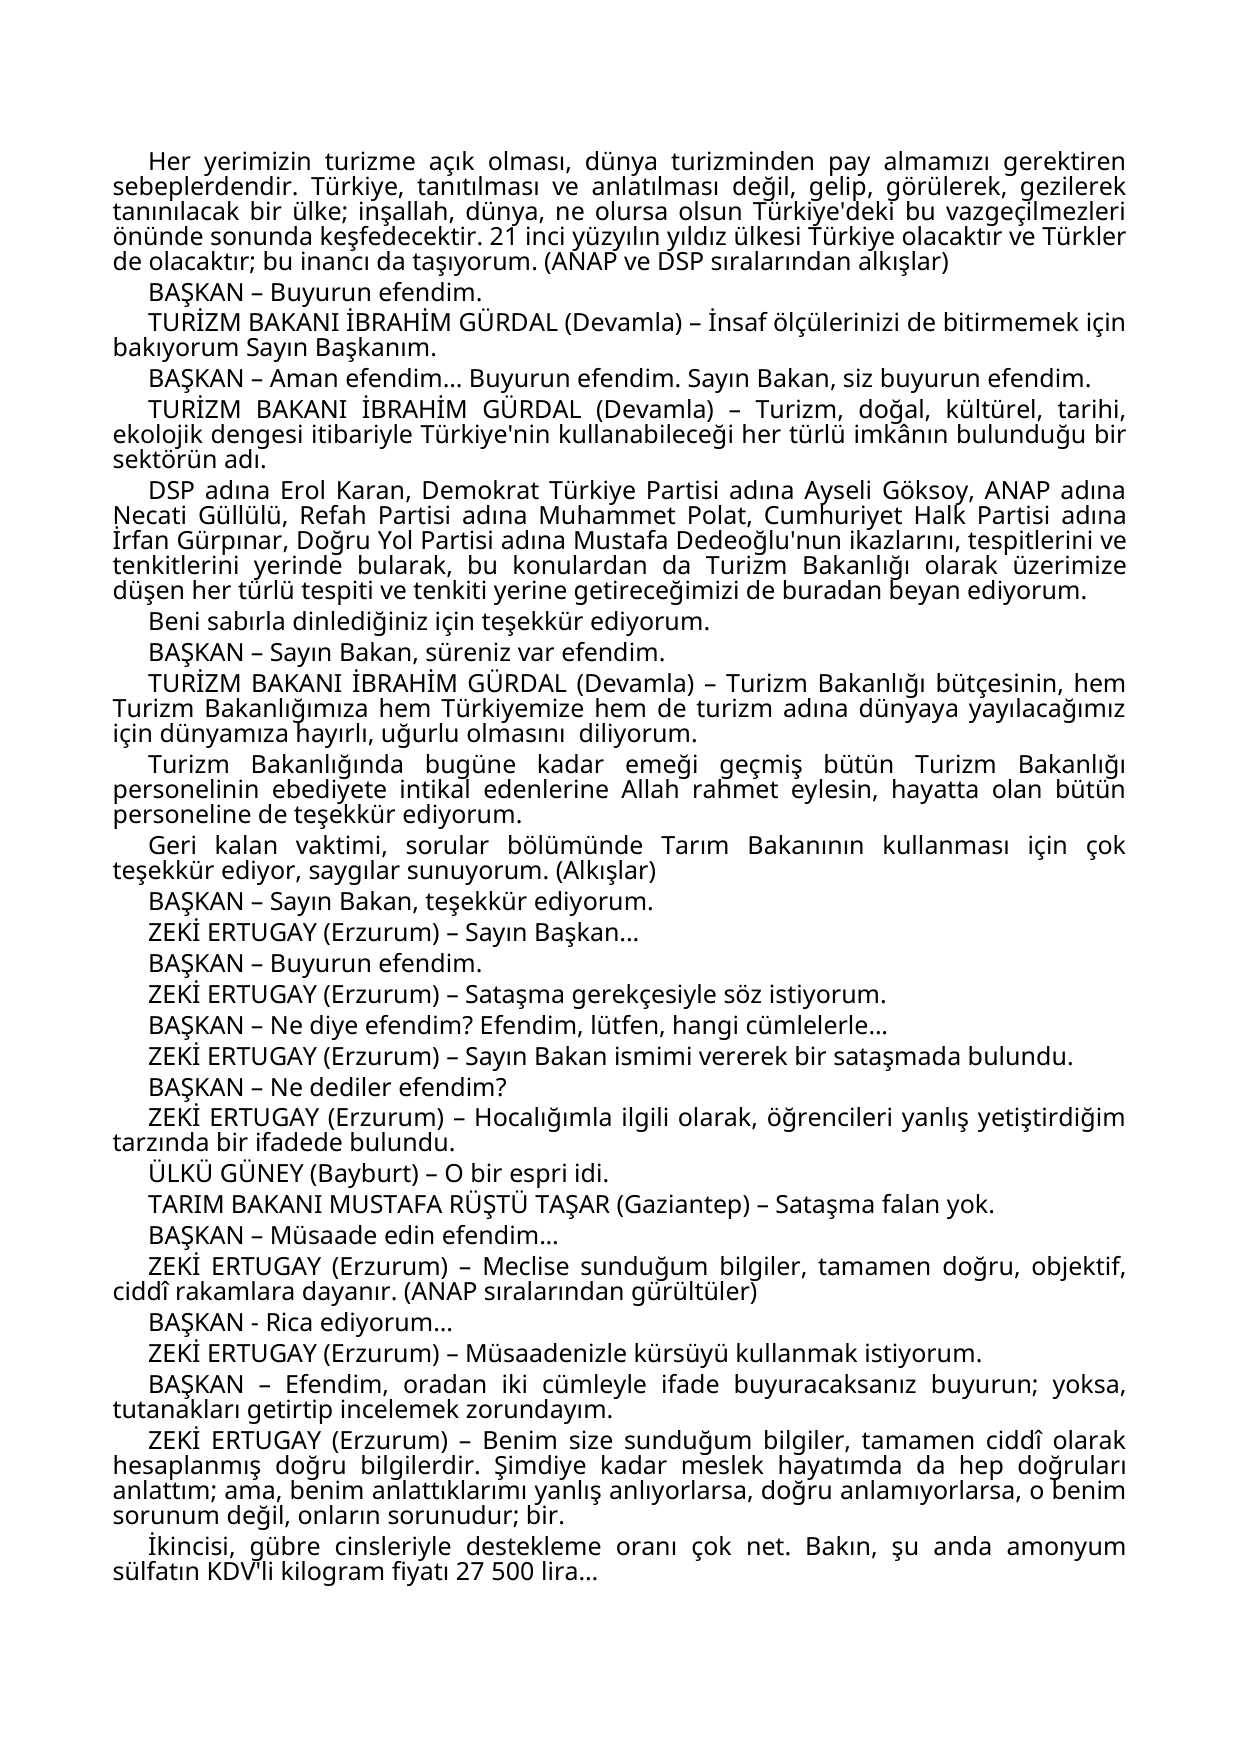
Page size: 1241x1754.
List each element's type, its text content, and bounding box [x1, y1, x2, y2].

text TARIM BAKANI MUSTAFA RÜŞTÜ TAŞAR (Gaziantep) – Sataşma falan yok. [112, 1194, 1128, 1219]
text BAŞKAN – Müsaade edin efendim... [112, 1225, 1128, 1250]
text Her yerimizin turizme açık olması, dünya turizminden pay almamızı gerektiren sebeplerdendir. Türkiye, tanıtılması ve anlatılması değil, gelip, görülerek, gezilerek tanınılacak bir ülke; inşallah, dünya, ne olursa olsun Türkiye'deki bu vazgeçilmezleri önünde sonunda keşfedecektir. 21 inci yüzyılın yıldız ülkesi Türkiye olacaktır ve Türkler de olacaktır; bu inancı da taşıyorum. (ANAP ve DSP sıralarından alkışlar) [112, 150, 1128, 275]
text BAŞKAN – Ne dediler efendim? [112, 1076, 1128, 1101]
text TURİZM BAKANI İBRAHİM GÜRDAL (Devamla) – Turizm, doğal, kültürel, tarihi, ekolojik dengesi itibariyle Türkiye'nin kullanabileceği her türlü imkânın bulunduğu bir sektörün adı. [112, 399, 1128, 474]
text ZEKİ ERTUGAY (Erzurum) – Sayın Başkan... [112, 921, 1128, 946]
text Beni sabırla dinlediğiniz için teşekkür ediyorum. [112, 611, 1128, 636]
text BAŞKAN – Buyurun efendim. [112, 281, 1128, 306]
text Geri kalan vaktimi, sorular bölümünde Tarım Bakanının kullanması için çok teşekkür ediyor, saygılar sunuyorum. (Alkışlar) [112, 834, 1128, 884]
text BAŞKAN – Ne diye efendim? Efendim, lütfen, hangi cümlelerle... [112, 1014, 1128, 1039]
text ÜLKÜ GÜNEY (Bayburt) – O bir espri idi. [112, 1163, 1128, 1188]
text Turizm Bakanlığında bugüne kadar emeği geçmiş bütün Turizm Bakanlığı personelinin ebediyete intikal edenlerine Allah rahmet eylesin, hayatta olan bütün personeline de teşekkür ediyorum. [112, 753, 1128, 828]
text BAŞKAN – Aman efendim... Buyurun efendim. Sayın Bakan, siz buyurun efendim. [112, 368, 1128, 393]
text ZEKİ ERTUGAY (Erzurum) – Sataşma gerekçesiyle söz istiyorum. [112, 983, 1128, 1008]
text BAŞKAN – Buyurun efendim. [112, 952, 1128, 977]
text BAŞKAN - Rica ediyorum... [112, 1312, 1128, 1337]
text TURİZM BAKANI İBRAHİM GÜRDAL (Devamla) – İnsaf ölçülerinizi de bitirmemek için bakıyorum Sayın Başkanım. [112, 312, 1128, 362]
text BAŞKAN – Sayın Bakan, süreniz var efendim. [112, 642, 1128, 667]
text ZEKİ ERTUGAY (Erzurum) – Meclise sunduğum bilgiler, tamamen doğru, objektif, ciddî rakamlara dayanır. (ANAP sıralarından gürültüler) [112, 1256, 1128, 1306]
text ZEKİ ERTUGAY (Erzurum) – Benim size sunduğum bilgiler, tamamen ciddî olarak hesaplanmış doğru bilgilerdir. Şimdiye kadar meslek hayatımda da hep doğruları anlattım; ama, benim anlattıklarımı yanlış anlıyorlarsa, doğru anlamıyorlarsa, o benim sorunum değil, onların sorunudur; bir. [112, 1429, 1128, 1529]
text ZEKİ ERTUGAY (Erzurum) – Hocalığımla ilgili olarak, öğrencileri yanlış yetiştirdiğim tarzında bir ifadede bulundu. [112, 1107, 1128, 1157]
text TURİZM BAKANI İBRAHİM GÜRDAL (Devamla) – Turizm Bakanlığı bütçesinin, hem Turizm Bakanlığımıza hem Türkiyemize hem de turizm adına dünyaya yayılacağımız için dünyamıza hayırlı, uğurlu olmasını diliyorum. [112, 672, 1128, 747]
text İkincisi, gübre cinsleriyle destekleme oranı çok net. Bakın, şu anda amonyum sülfatın KDV'li kilogram fiyatı 27 500 lira... [112, 1535, 1128, 1585]
text DSP adına Erol Karan, Demokrat Türkiye Partisi adına Ayseli Göksoy, ANAP adına Necati Güllülü, Refah Partisi adına Muhammet Polat, Cumhuriyet Halk Partisi adına İrfan Gürpınar, Doğru Yol Partisi adına Mustafa Dedeoğlu'nun ikazlarını, tespitlerini ve tenkitlerini yerinde bularak, bu konulardan da Turizm Bakanlığı olarak üzerimize düşen her türlü tespiti ve tenkiti yerine getireceğimizi de buradan beyan ediyorum. [112, 480, 1128, 605]
text ZEKİ ERTUGAY (Erzurum) – Müsaadenizle kürsüyü kullanmak istiyorum. [112, 1342, 1128, 1367]
text BAŞKAN – Efendim, oradan iki cümleyle ifade buyuracaksanız buyurun; yoksa, tutanakları getirtip incelemek zorundayım. [112, 1373, 1128, 1423]
text ZEKİ ERTUGAY (Erzurum) – Sayın Bakan ismimi vererek bir sataşmada bulundu. [112, 1045, 1128, 1070]
text BAŞKAN – Sayın Bakan, teşekkür ediyorum. [112, 890, 1128, 915]
